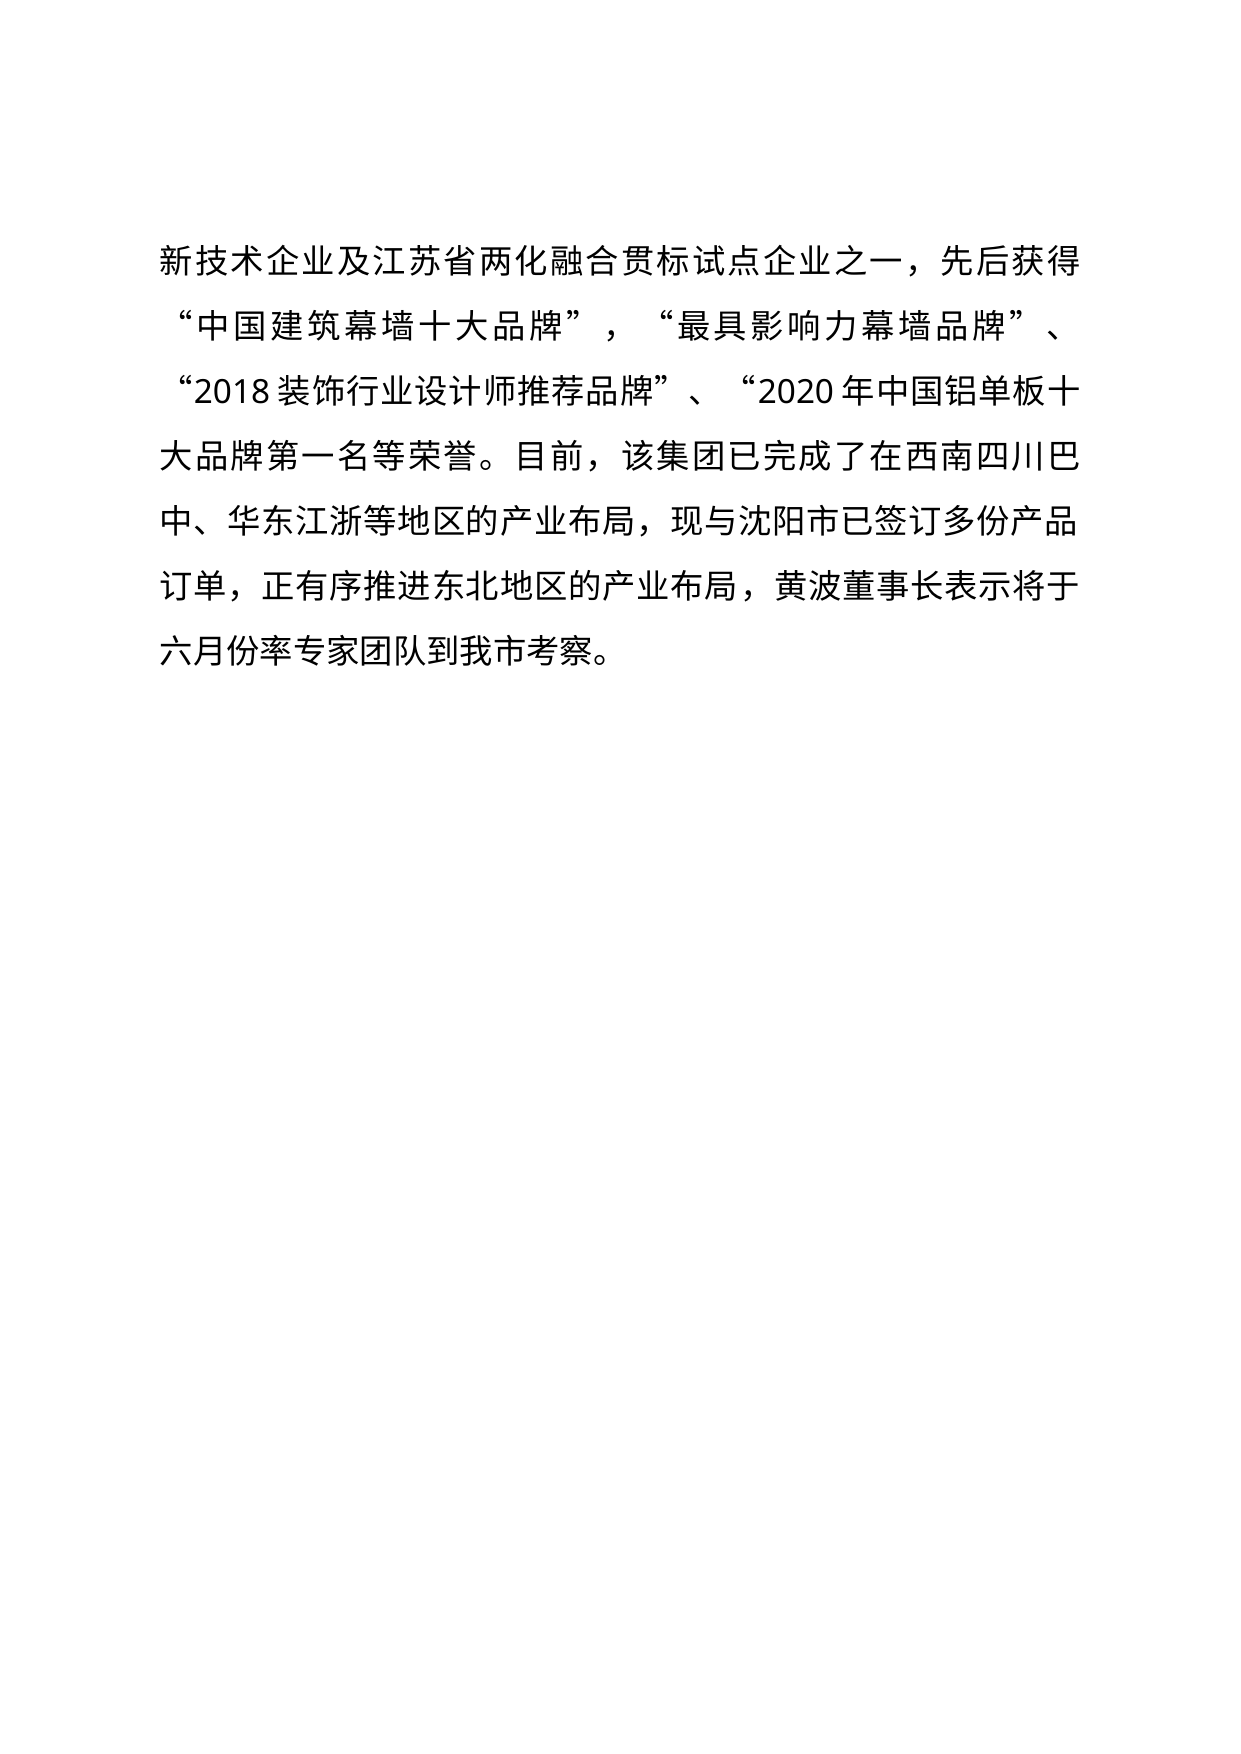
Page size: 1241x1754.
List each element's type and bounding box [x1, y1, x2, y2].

text [159, 227, 1081, 682]
